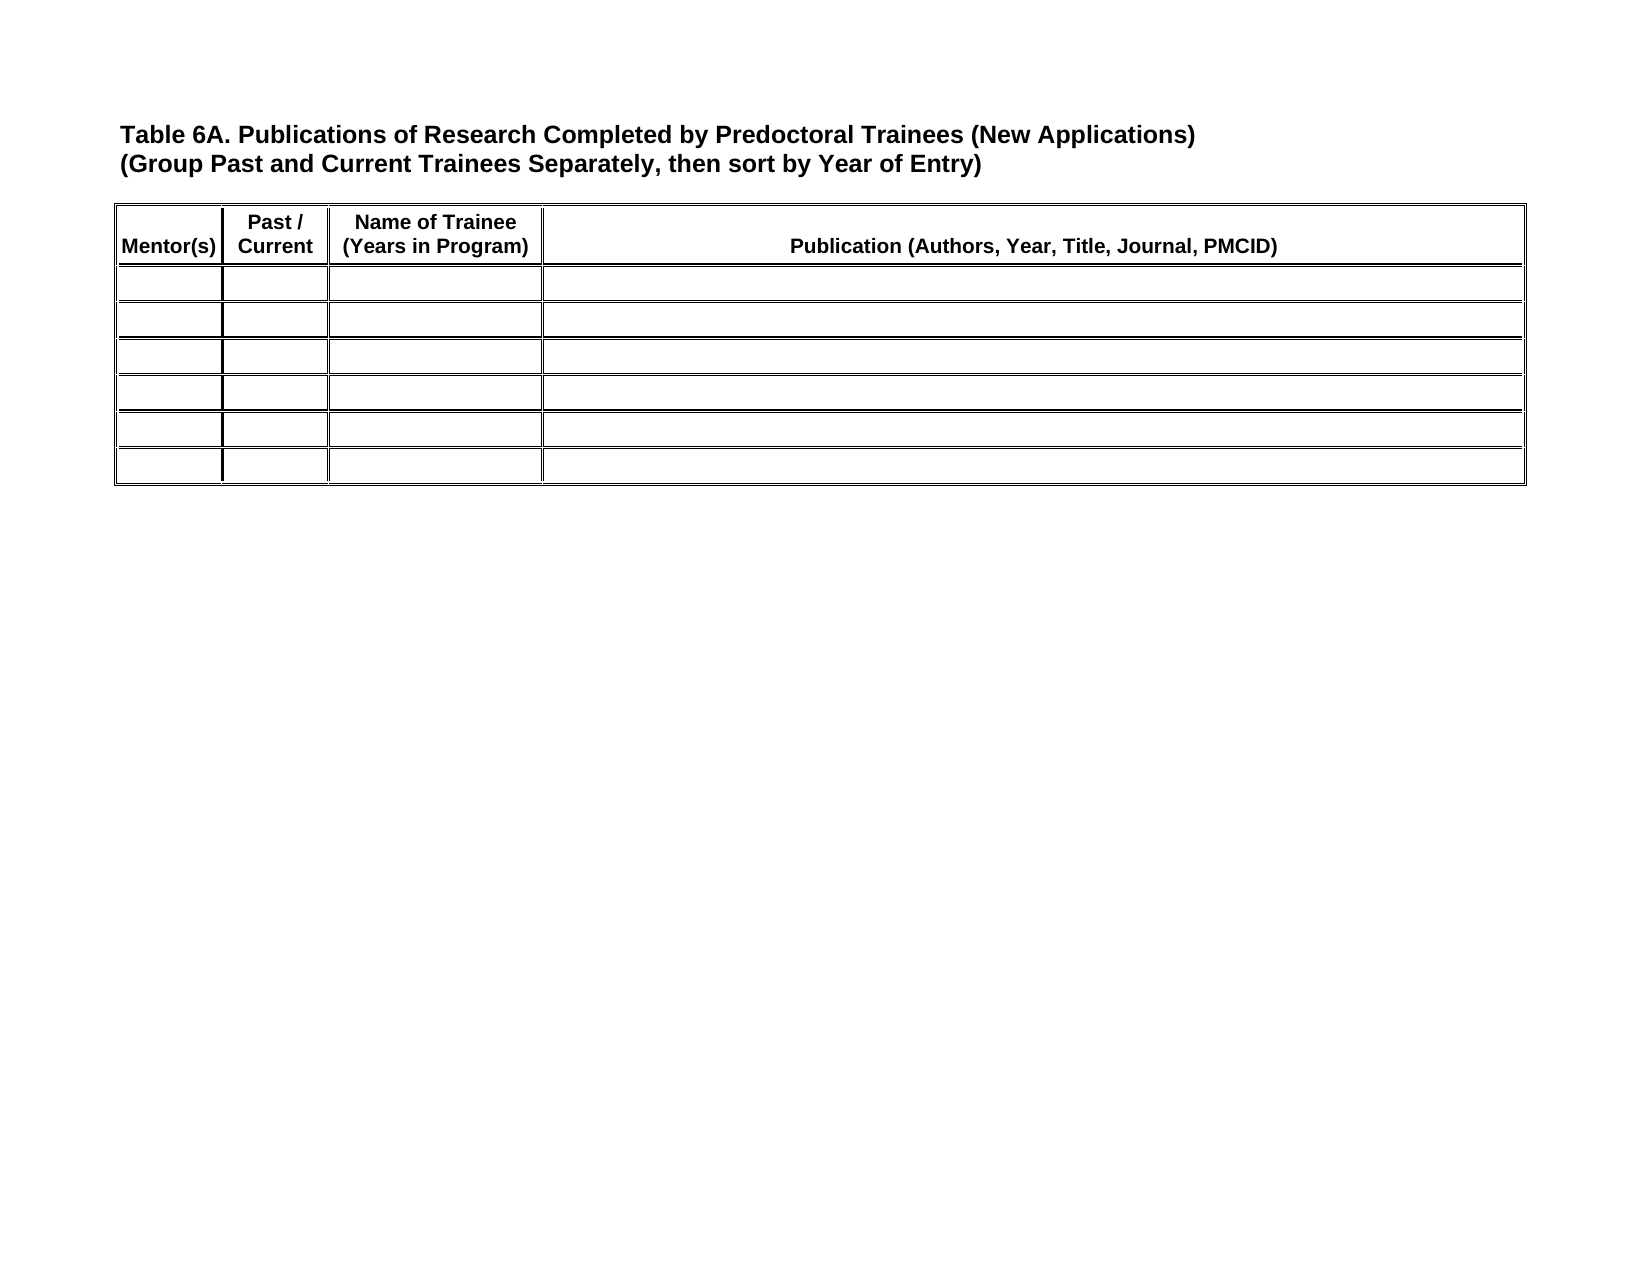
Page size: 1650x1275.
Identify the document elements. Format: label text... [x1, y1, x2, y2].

table_cell [117, 409, 221, 446]
table_cell [330, 376, 541, 409]
table_cell [115, 373, 222, 409]
table_cell [117, 300, 221, 336]
table_cell [543, 446, 1525, 482]
table_cell [330, 340, 541, 373]
table_cell [117, 263, 221, 299]
table_header Name of Trainee (Years in Program) [329, 206, 542, 263]
table_cell [329, 449, 542, 482]
table_cell [330, 303, 541, 336]
table_cell [544, 300, 1524, 336]
table_header Mentor(s) [117, 204, 222, 263]
table_cell [544, 409, 1524, 446]
table_header Publication (Authors, Year, Title, Journal, PMCID) [543, 206, 1524, 263]
table_cell [115, 446, 222, 482]
subtitle Table 6A. Publications of Research Completed by Predoctoral Trainees (New Applications) (Group Past and Current Trainees Separately, then sort by Year of Entry) [120, 120, 1530, 177]
table_cell [117, 336, 221, 373]
table_header Past / Current [222, 206, 328, 263]
table_cell [543, 373, 1525, 409]
table_cell [330, 413, 541, 446]
table_cell [224, 376, 327, 409]
table_cell [222, 449, 328, 482]
table_cell [330, 267, 541, 299]
table_cell [224, 340, 327, 373]
table_cell [224, 413, 327, 446]
table_cell [224, 303, 327, 336]
table_cell [224, 267, 327, 299]
table_cell [544, 336, 1524, 373]
table_cell [544, 263, 1524, 299]
